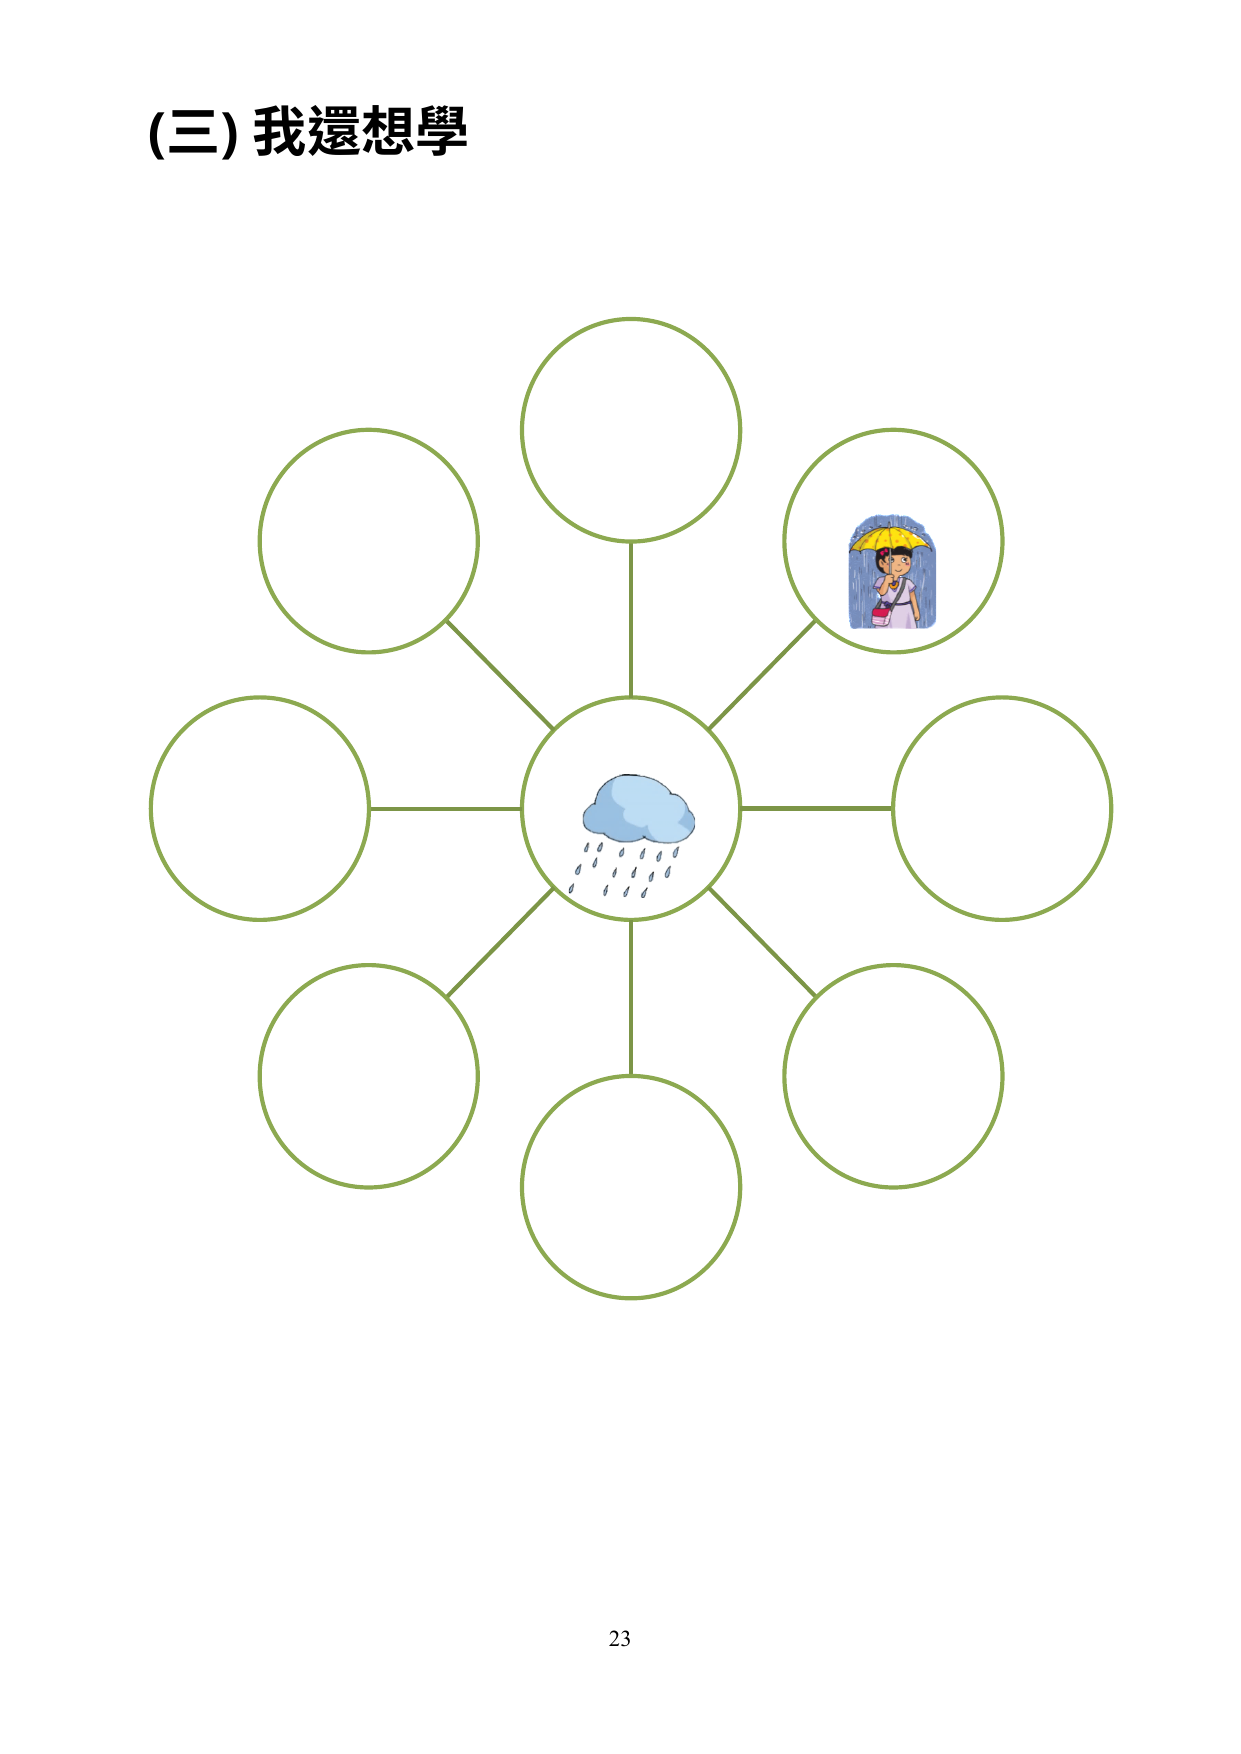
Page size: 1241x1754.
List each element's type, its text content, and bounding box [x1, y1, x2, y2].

text (三) 我還想學 [148, 89, 1092, 167]
picture [848, 514, 937, 629]
picture [568, 774, 696, 898]
